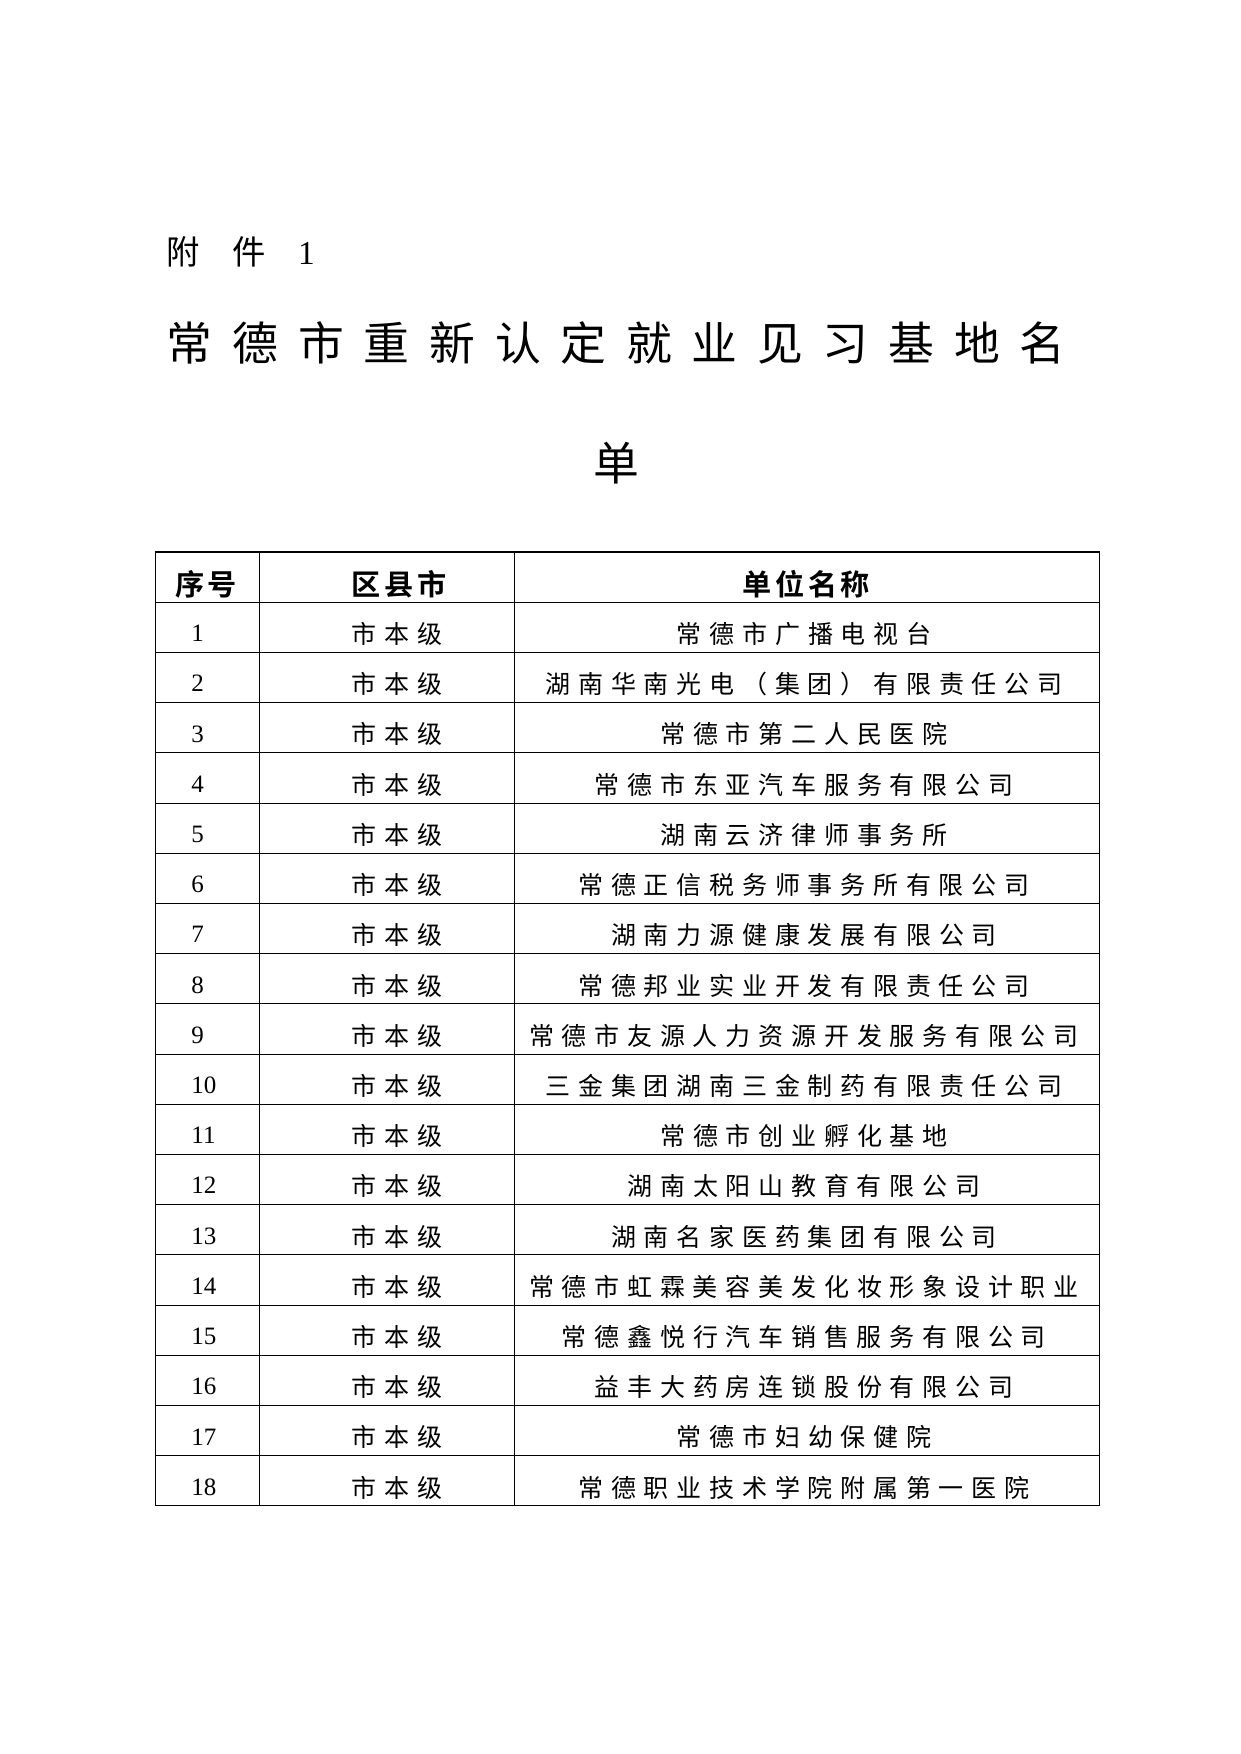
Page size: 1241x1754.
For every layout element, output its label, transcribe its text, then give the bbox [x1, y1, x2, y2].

table_cell 17 [156, 1406, 259, 1455]
table_cell 湖南名家医药集团有限公司 [515, 1205, 1099, 1254]
table_cell 18 [156, 1456, 259, 1505]
table_cell 市本级 [260, 1456, 514, 1505]
table_cell 8 [156, 954, 259, 1003]
table_cell 9 [156, 1004, 259, 1053]
table_cell 市本级 [260, 1205, 514, 1254]
table_header 单位名称 [515, 553, 1099, 602]
table_header 序号 [156, 553, 259, 602]
table_cell 湖南力源健康发展有限公司 [515, 904, 1099, 953]
table_cell 市本级 [260, 1155, 514, 1204]
table_cell 市本级 [260, 904, 514, 953]
table_cell 市本级 [260, 1255, 514, 1304]
table_cell 12 [156, 1155, 259, 1204]
table_cell 常德邦业实业开发有限责任公司 [515, 954, 1099, 1003]
table_cell 常德市妇幼保健院 [515, 1406, 1099, 1455]
table_cell 市本级 [260, 954, 514, 1003]
table_cell 10 [156, 1055, 259, 1104]
table_cell 5 [156, 804, 259, 853]
table_cell 湖南太阳山教育有限公司 [515, 1155, 1099, 1204]
table_cell 湖南华南光电（集团）有限责任公司 [515, 653, 1099, 702]
table_cell 常德市创业孵化基地 [515, 1105, 1099, 1154]
table_cell 4 [156, 753, 259, 802]
table_cell 6 [156, 854, 259, 903]
table_cell 市本级 [260, 603, 514, 652]
table_cell 2 [156, 653, 259, 702]
table_cell 市本级 [260, 1406, 514, 1455]
text 附件1 [167, 219, 1085, 280]
table_cell 市本级 [260, 1356, 514, 1405]
table_cell 常德市东亚汽车服务有限公司 [515, 753, 1099, 802]
table_cell 常德市第二人民医院 [515, 703, 1099, 752]
table_cell 市本级 [260, 753, 514, 802]
table_cell 湖南云济律师事务所 [515, 804, 1099, 853]
table_cell 常德鑫悦行汽车销售服务有限公司 [515, 1306, 1099, 1355]
table_cell 三金集团湖南三金制药有限责任公司 [515, 1055, 1099, 1104]
table_cell 3 [156, 703, 259, 752]
table_cell 常德市友源人力资源开发服务有限公司 [515, 1004, 1099, 1053]
table_cell 市本级 [260, 653, 514, 702]
table_cell 15 [156, 1306, 259, 1355]
text 常德市重新认定就业见习基地名单 [167, 280, 1085, 521]
table_cell 市本级 [260, 1306, 514, 1355]
table_cell 市本级 [260, 1105, 514, 1154]
table_cell 13 [156, 1205, 259, 1254]
table_cell 1 [156, 603, 259, 652]
table_cell 常德市广播电视台 [515, 603, 1099, 652]
table_cell 市本级 [260, 854, 514, 903]
table_cell 常德市虹霖美容美发化妆形象设计职业培训学校 [515, 1255, 1099, 1304]
table_cell 7 [156, 904, 259, 953]
table_cell 11 [156, 1105, 259, 1154]
table_cell 常德正信税务师事务所有限公司 [515, 854, 1099, 903]
table_cell 市本级 [260, 1004, 514, 1053]
table_cell 16 [156, 1356, 259, 1405]
table_cell 常德职业技术学院附属第一医院 [515, 1456, 1099, 1505]
table_cell 市本级 [260, 703, 514, 752]
table_cell 14 [156, 1255, 259, 1304]
table_cell 市本级 [260, 1055, 514, 1104]
table_header 区县市 [260, 553, 514, 602]
table_cell 益丰大药房连锁股份有限公司 [515, 1356, 1099, 1405]
table_cell 市本级 [260, 804, 514, 853]
